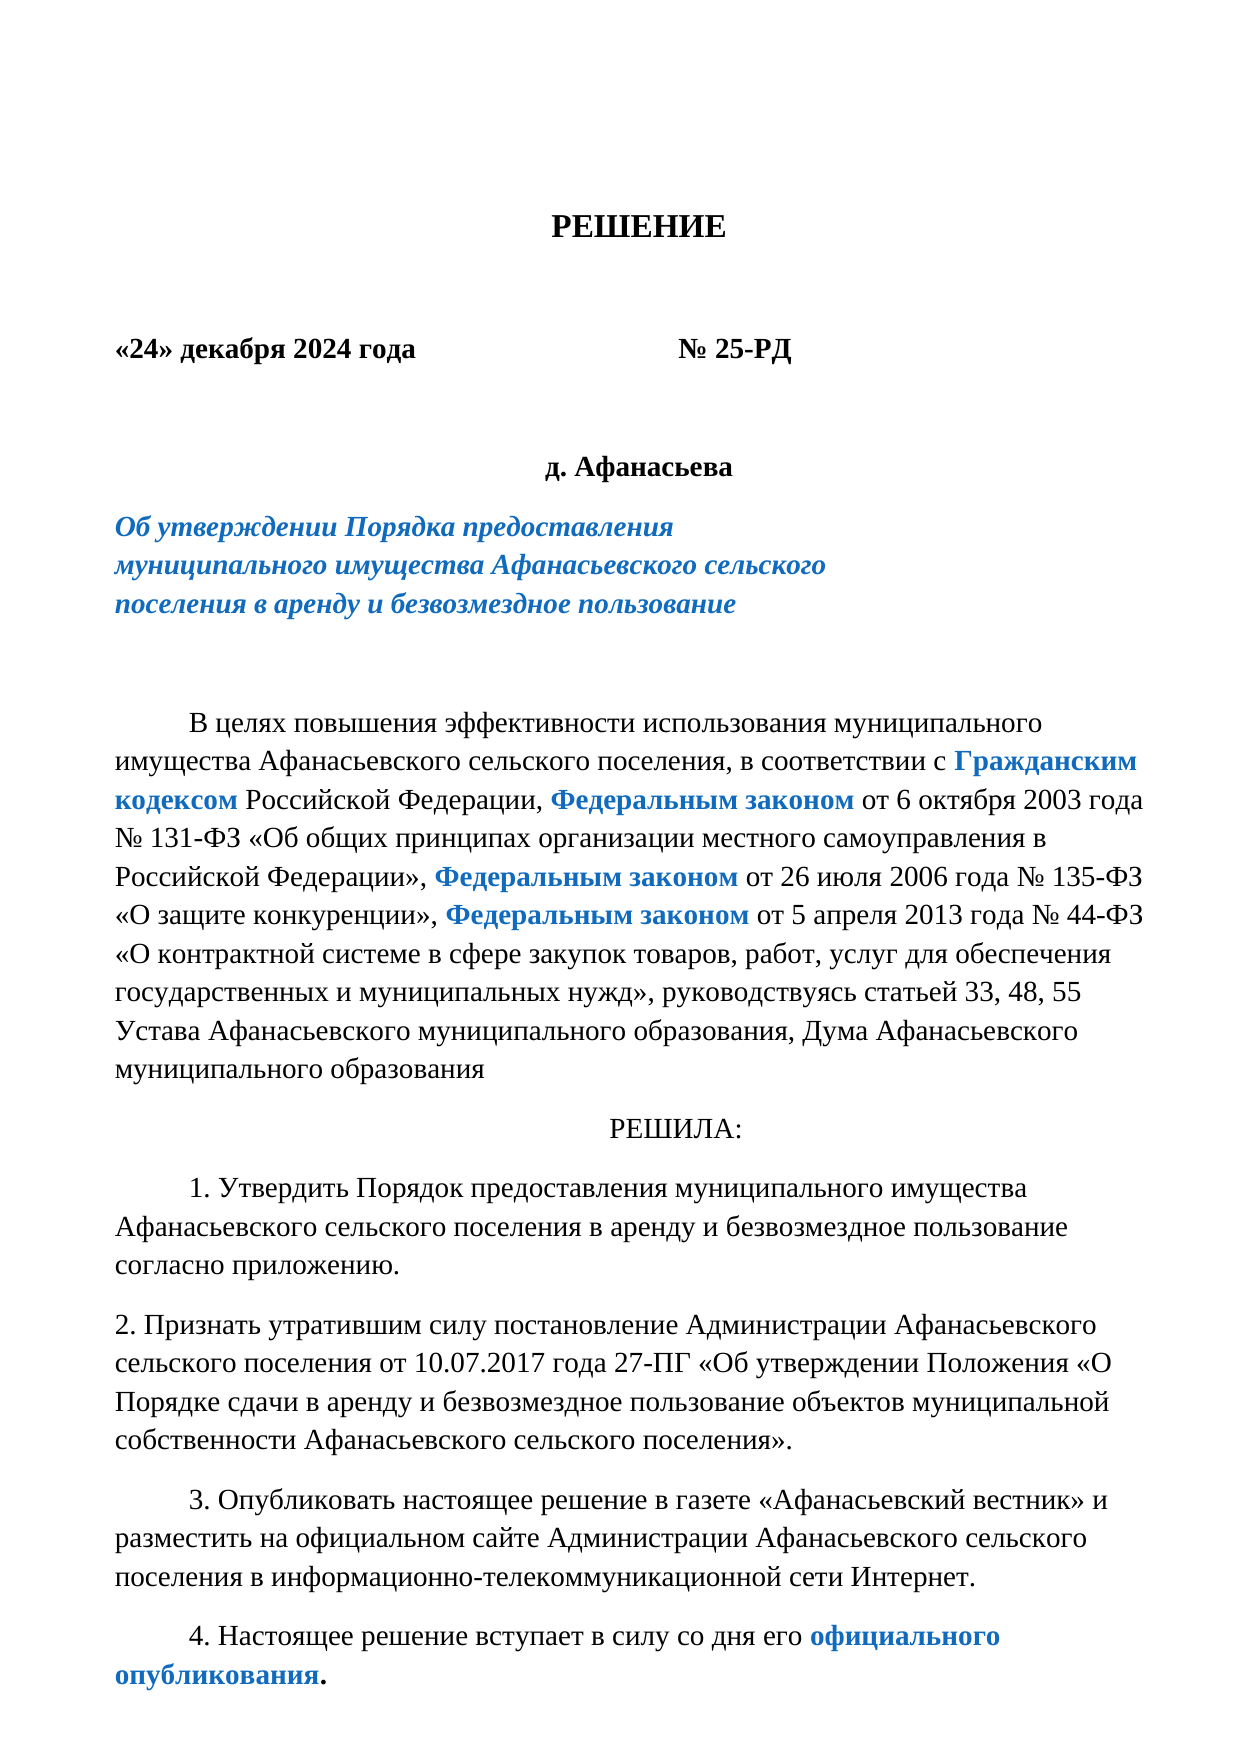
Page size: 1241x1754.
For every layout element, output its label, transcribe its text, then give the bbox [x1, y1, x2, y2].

text РЕШЕНИЕ [114, 207, 1163, 245]
text д. Афанасьева [114, 449, 1163, 483]
text 2. Признать утратившим силу постановление Администрации Афанасьевского сельского поселения от 10.07.2017 года 27-ПГ «Об утверждении Положения «О Порядке сдачи в аренду и безвозмездное пользование объектов муниципальной собственности Афанасьевского сельского поселения». [114, 1307, 1163, 1456]
text РЕШИЛА: [114, 1111, 1163, 1144]
text «24» декабря 2024 года № 25-РД [114, 331, 1163, 364]
text В целях повышения эффективности использования муниципального имущества Афанасьевского сельского поселения, в соответствии с Гражданским кодексом Российской Федерации, Федеральным законом от 6 октября 2003 года № 131-ФЗ «Об общих принципах организации местного самоуправления в Российской Федерации», Федеральным законом от 26 июля 2006 года № 135-ФЗ «О защите конкуренции», Федеральным законом от 5 апреля 2013 года № 44-ФЗ «О контрактной системе в сфере закупок товаров, работ, услуг для обеспечения государственных и муниципальных нужд», руководствуясь статьей 33, 48, 55 Устава Афанасьевского муниципального образования, Дума Афанасьевского муниципального образования [114, 705, 1163, 1085]
text 1. Утвердить Порядок предоставления муниципального имущества Афанасьевского сельского поселения в аренду и безвозмездное пользование согласно приложению. [114, 1170, 1163, 1281]
text 3. Опубликовать настоящее решение в газете «Афанасьевский вестник» и разместить на официальном сайте Администрации Афанасьевского сельского поселения в информационно-телекоммуникационной сети Интернет. [114, 1482, 1163, 1592]
text Об утверждении Порядка предоставления муниципального имущества Афанасьевского сельского поселения в аренду и безвозмездное пользование [114, 509, 834, 619]
text 4. Настоящее решение вступает в силу со дня его официального опубликования. [114, 1618, 1163, 1690]
